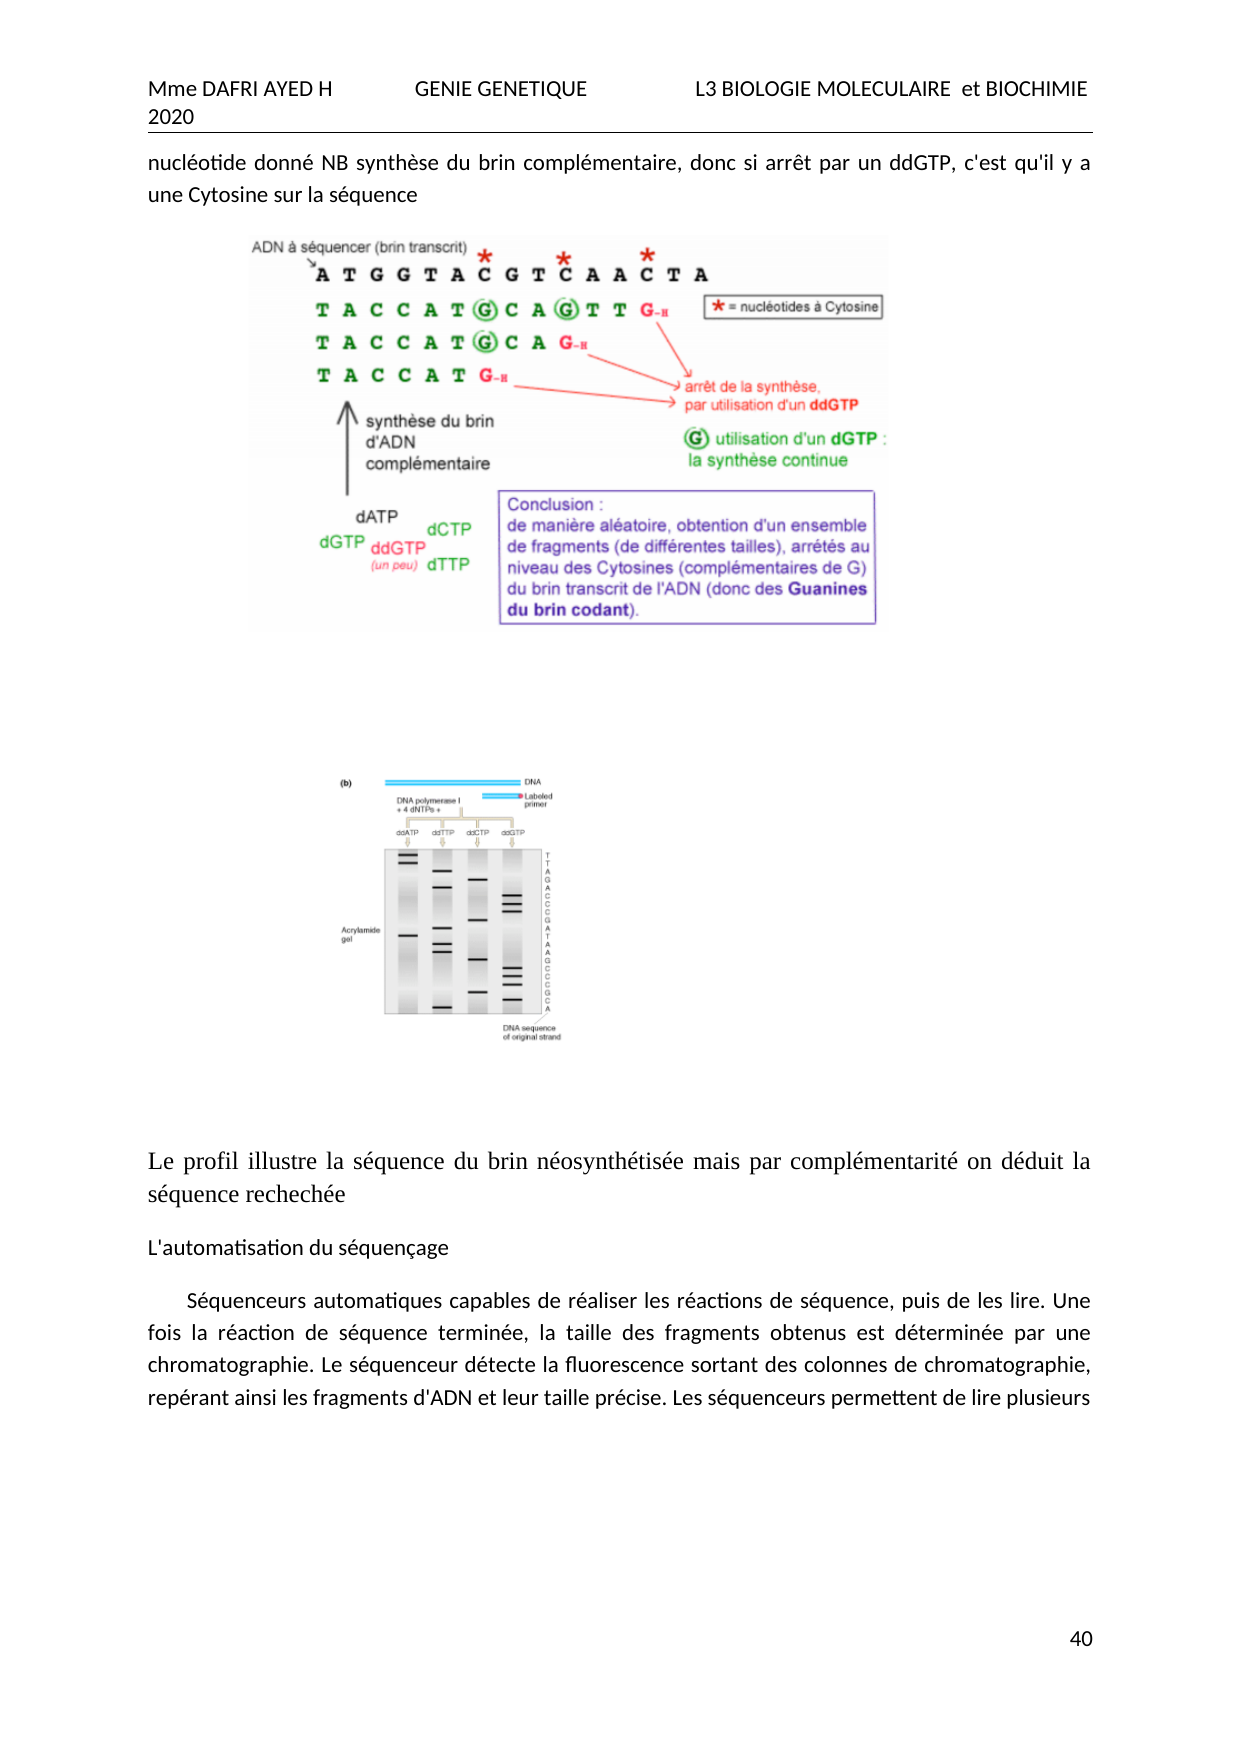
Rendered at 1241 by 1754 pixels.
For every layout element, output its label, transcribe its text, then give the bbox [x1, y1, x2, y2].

picture [295, 769, 599, 1077]
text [148, 1286, 1093, 1411]
text L'automatisation du séquençage [148, 1233, 1093, 1261]
text Le profil illustre la séquence du brin néosynthétisée mais par complémentarité on déduit la séquence rechechée [148, 1146, 1093, 1208]
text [148, 148, 1093, 208]
picture [221, 232, 924, 637]
